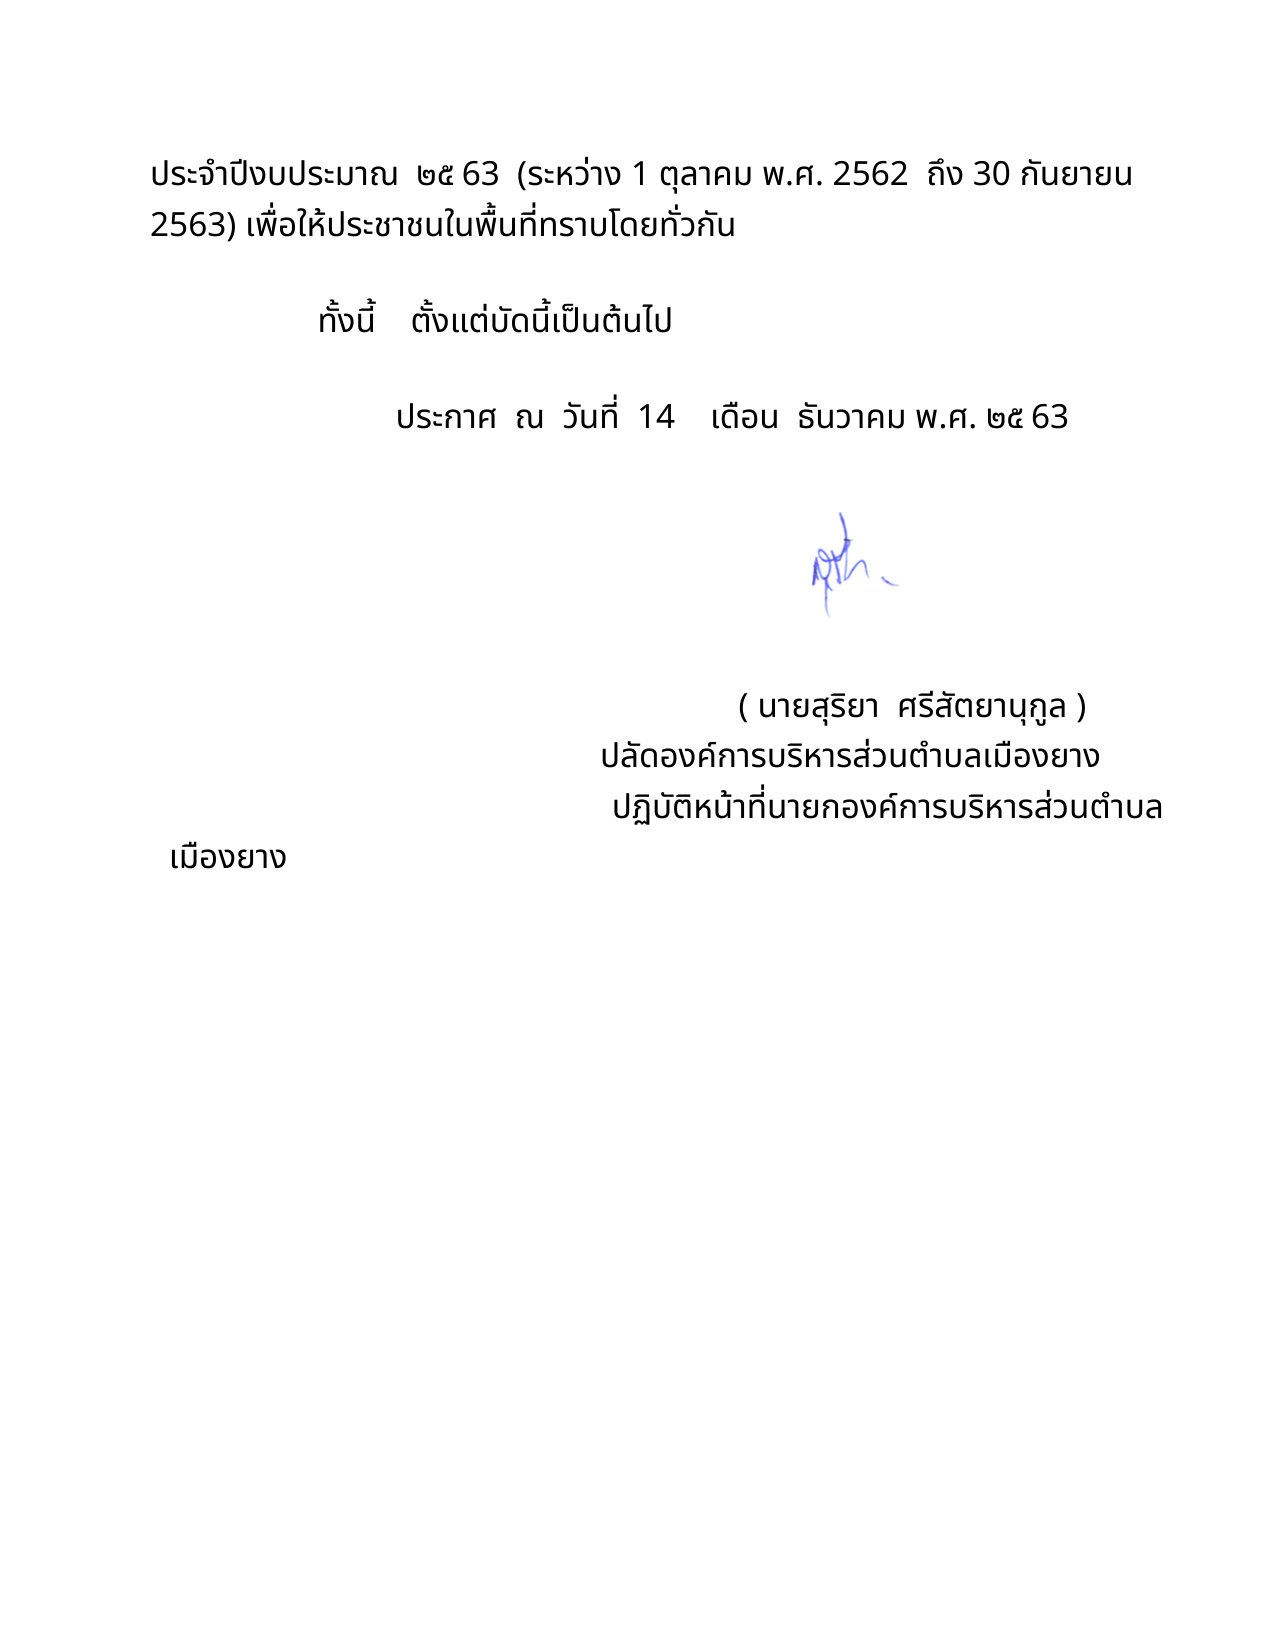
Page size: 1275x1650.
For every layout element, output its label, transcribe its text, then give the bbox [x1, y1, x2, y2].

text ประจำปีงบประมาณ ๒๕63 (ระหว่าง 1 ตุลาคม พ.ศ. 2562 ถึง 30 กันยายน 2563) เพื่อให้ประชาชนในพื้นที่ทราบโดยทั่วกัน [150, 150, 1167, 251]
text ปฏิบัติหน้าที่นายกองค์การบริหารส่วนตำบลเมืองยาง [169, 783, 1167, 883]
picture [779, 498, 904, 627]
text ( นายสุริยา ศรีสัตยานุกูล ) [469, 682, 1167, 732]
text ทั้งนี้ ตั้งแต่บัดนี้เป็นต้นไป [150, 297, 1167, 347]
text ปลัดองค์การบริหารส่วนตำบลเมืองยาง [169, 732, 1167, 783]
text ประกาศ ณ วันที่ 14 เดือน ธันวาคม พ.ศ. ๒๕63 [150, 392, 1167, 443]
